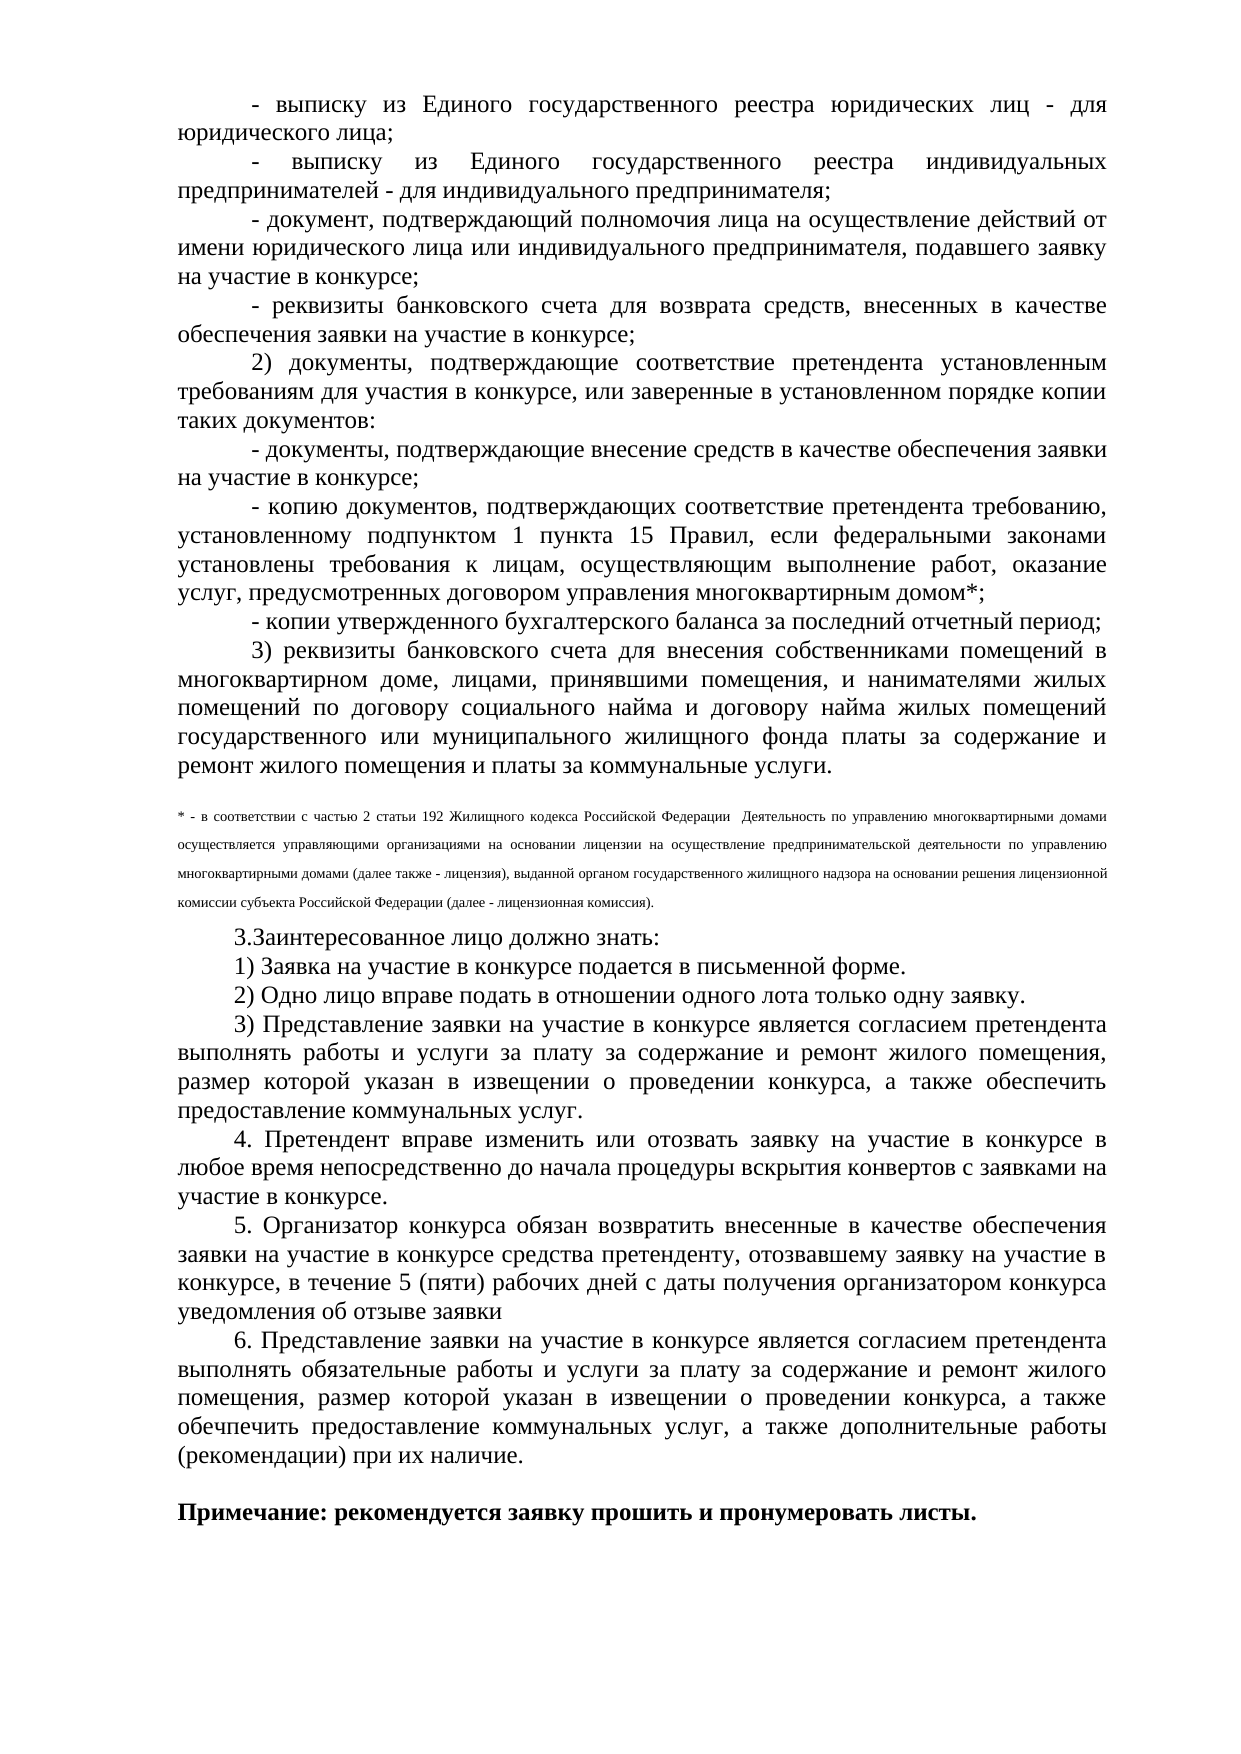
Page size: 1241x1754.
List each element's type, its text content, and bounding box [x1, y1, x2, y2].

text 4. Претендент вправе изменить или отозвать заявку на участие в конкурсе в любое время непосредственно до начала процедуры вскрытия конвертов с заявками на участие в конкурсе. [177, 1124, 1107, 1210]
text - документы, подтверждающие внесение средств в качестве обеспечения заявки на участие в конкурсе; [177, 434, 1107, 491]
text - копии утвержденного бухгалтерского баланса за последний отчетный период; [177, 606, 1107, 635]
text 2) Одно лицо вправе подать в отношении одного лота только одну заявку. [177, 980, 1107, 1009]
text - копию документов, подтверждающих соответствие претендента требованию, установленному подпунктом 1 пункта 15 Правил, если федеральными законами установлены требования к лицам, осуществляющим выполнение работ, оказание услуг, предусмотренных договором управления многоквартирным домом*; [177, 491, 1107, 606]
text - документ, подтверждающий полномочия лица на осуществление действий от имени юридического лица или индивидуального предпринимателя, подавшего заявку на участие в конкурсе; [177, 204, 1107, 290]
text 3) Представление заявки на участие в конкурсе является согласием претендента выполнять работы и услуги за плату за содержание и ремонт жилого помещения, размер которой указан в извещении о проведении конкурса, а также обеспечить предоставление коммунальных услуг. [177, 1009, 1107, 1124]
text Примечание: рекомендуется заявку прошить и пронумеровать листы. [177, 1497, 1107, 1526]
text * - в соответствии с частью 2 статьи 192 Жилищного кодекса Российской Федерации Деятельность по управлению многоквартирными домами осуществляется управляющими организациями на основании лицензии на осуществление предпринимательской деятельности по управлению многоквартирными домами (далее также - лицензия), выданной органом государственного жилищного надзора на основании решения лицензионной комиссии субъекта Российской Федерации (далее - лицензионная комиссия). [177, 807, 1107, 922]
text 3) реквизиты банковского счета для внесения собственниками помещений в многоквартирном доме, лицами, принявшими помещения, и нанимателями жилых помещений по договору социального найма и договору найма жилых помещений государственного или муниципального жилищного фонда платы за содержание и ремонт жилого помещения и платы за коммунальные услуги. [177, 635, 1107, 779]
text 6. Представление заявки на участие в конкурсе является согласием претендента выполнять обязательные работы и услуги за плату за содержание и ремонт жилого помещения, размер которой указан в извещении о проведении конкурса, а также обечпечить предоставление коммунальных услуг, а также дополнительные работы (рекомендации) при их наличие. [177, 1325, 1107, 1469]
text 1) Заявка на участие в конкурсе подается в письменной форме. [177, 951, 1107, 980]
text - реквизиты банковского счета для возврата средств, внесенных в качестве обеспечения заявки на участие в конкурсе; [177, 290, 1107, 347]
text - выписку из Единого государственного реестра юридических лиц - для юридического лица; [177, 89, 1107, 146]
text 5. Организатор конкурса обязан возвратить внесенные в качестве обеспечения заявки на участие в конкурсе средства претенденту, отозвавшему заявку на участие в конкурсе, в течение 5 (пяти) рабочих дней с даты получения организатором конкурса уведомления об отзыве заявки [177, 1210, 1107, 1325]
text 3.Заинтересованное лицо должно знать: [177, 922, 1107, 951]
text - выписку из Единого государственного реестра индивидуальных предпринимателей - для индивидуального предпринимателя; [177, 146, 1107, 204]
text 2) документы, подтверждающие соответствие претендента установленным требованиям для участия в конкурсе, или заверенные в установленном порядке копии таких документов: [177, 347, 1107, 434]
